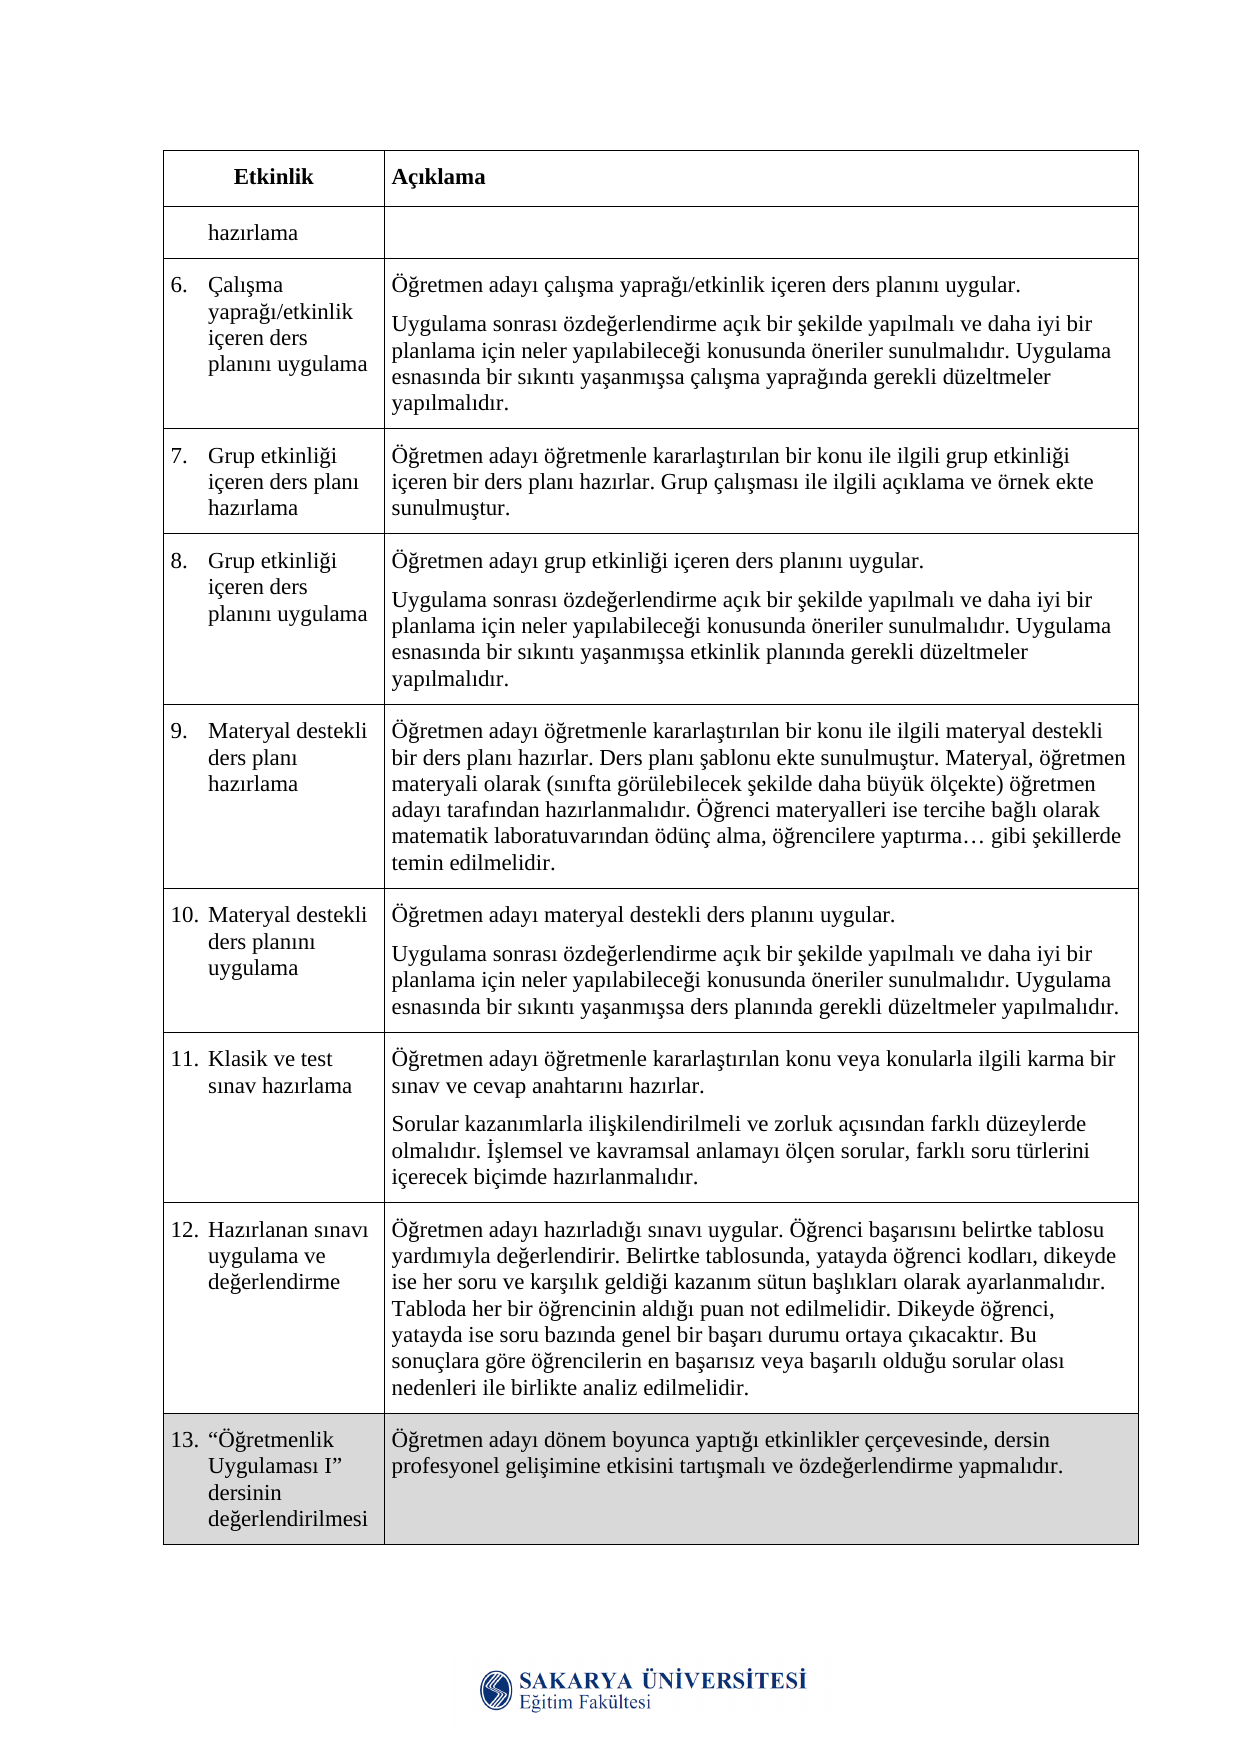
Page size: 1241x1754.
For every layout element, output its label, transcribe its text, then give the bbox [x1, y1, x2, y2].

table_cell Öğretmen adayı dönem boyunca yaptığı etkinlikler çerçevesinde, dersin profesyonel gelişimine etkisini tartışmalı ve özdeğerlendirme yapmalıdır. [385, 1414, 1138, 1544]
table_cell Grup etkinliği içeren ders planı hazırlama [164, 429, 384, 533]
table_cell Klasik ve test sınav hazırlama [164, 1033, 384, 1202]
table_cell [164, 207, 384, 258]
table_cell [385, 207, 1138, 258]
table_cell Hazırlanan sınavı uygulama ve değerlendirme [164, 1203, 384, 1413]
table_cell Materyal destekli ders planı hazırlama [164, 705, 384, 888]
table_header Etkinlik [164, 151, 384, 206]
table_cell Materyal destekli ders planını uygulama [164, 889, 384, 1032]
table_cell Öğretmen adayı hazırladığı sınavı uygular. Öğrenci başarısını belirtke tablosu yardımıyla değerlendirir. Belirtke tablosunda, yatayda öğrenci kodları, dikeyde ise her soru ve karşılık geldiği kazanım sütun başlıkları olarak ayarlanmalıdır. Tabloda her bir öğrencinin aldığı puan not edilmelidir. Dikeyde öğrenci, yatayda ise soru bazında genel bir başarı durumu ortaya çıkacaktır. Bu sonuçlara göre öğrencilerin en başarısız veya başarılı olduğu sorular olası nedenleri ile birlikte analiz edilmelidir. [385, 1203, 1138, 1413]
table_cell Öğretmen adayı öğretmenle kararlaştırılan konu veya konularla ilgili karma bir sınav ve cevap anahtarını hazırlar. Sorular kazanımlarla ilişkilendirilmeli ve zorluk açısından farklı düzeylerde olmalıdır. İşlemsel ve kavramsal anlamayı ölçen sorular, farklı soru türlerini içerecek biçimde hazırlanmalıdır. [385, 1033, 1138, 1202]
table_cell Öğretmen adayı öğretmenle kararlaştırılan bir konu ile ilgili materyal destekli bir ders planı hazırlar. Ders planı şablonu ekte sunulmuştur. Materyal, öğretmen materyali olarak (sınıfta görülebilecek şekilde daha büyük ölçekte) öğretmen adayı tarafından hazırlanmalıdır. Öğrenci materyalleri ise tercihe bağlı olarak matematik laboratuvarından ödünç alma, öğrencilere yaptırma… gibi şekillerde temin edilmelidir. [385, 705, 1138, 888]
table_cell Çalışma yaprağı/etkinlik içeren ders planını uygulama [164, 259, 384, 428]
table_cell Grup etkinliği içeren ders planını uygulama [164, 534, 384, 704]
table_cell Öğretmen adayı öğretmenle kararlaştırılan bir konu ile ilgili grup etkinliği içeren bir ders planı hazırlar. Grup çalışması ile ilgili açıklama ve örnek ekte sunulmuştur. [385, 429, 1138, 533]
table_header Açıklama [385, 151, 1138, 206]
table_cell “Öğretmenlik Uygulaması I” dersinin değerlendirilmesi [164, 1414, 384, 1544]
table_cell Öğretmen adayı grup etkinliği içeren ders planını uygular. Uygulama sonrası özdeğerlendirme açık bir şekilde yapılmalı ve daha iyi bir planlama için neler yapılabileceği konusunda öneriler sunulmalıdır. Uygulama esnasında bir sıkıntı yaşanmışsa etkinlik planında gerekli düzeltmeler yapılmalıdır. [385, 534, 1138, 704]
table_cell Öğretmen adayı çalışma yaprağı/etkinlik içeren ders planını uygular. Uygulama sonrası özdeğerlendirme açık bir şekilde yapılmalı ve daha iyi bir planlama için neler yapılabileceği konusunda öneriler sunulmalıdır. Uygulama esnasında bir sıkıntı yaşanmışsa çalışma yaprağında gerekli düzeltmeler yapılmalıdır. [385, 259, 1138, 428]
table_cell Öğretmen adayı materyal destekli ders planını uygular. Uygulama sonrası özdeğerlendirme açık bir şekilde yapılmalı ve daha iyi bir planlama için neler yapılabileceği konusunda öneriler sunulmalıdır. Uygulama esnasında bir sıkıntı yaşanmışsa ders planında gerekli düzeltmeler yapılmalıdır. [385, 889, 1138, 1032]
